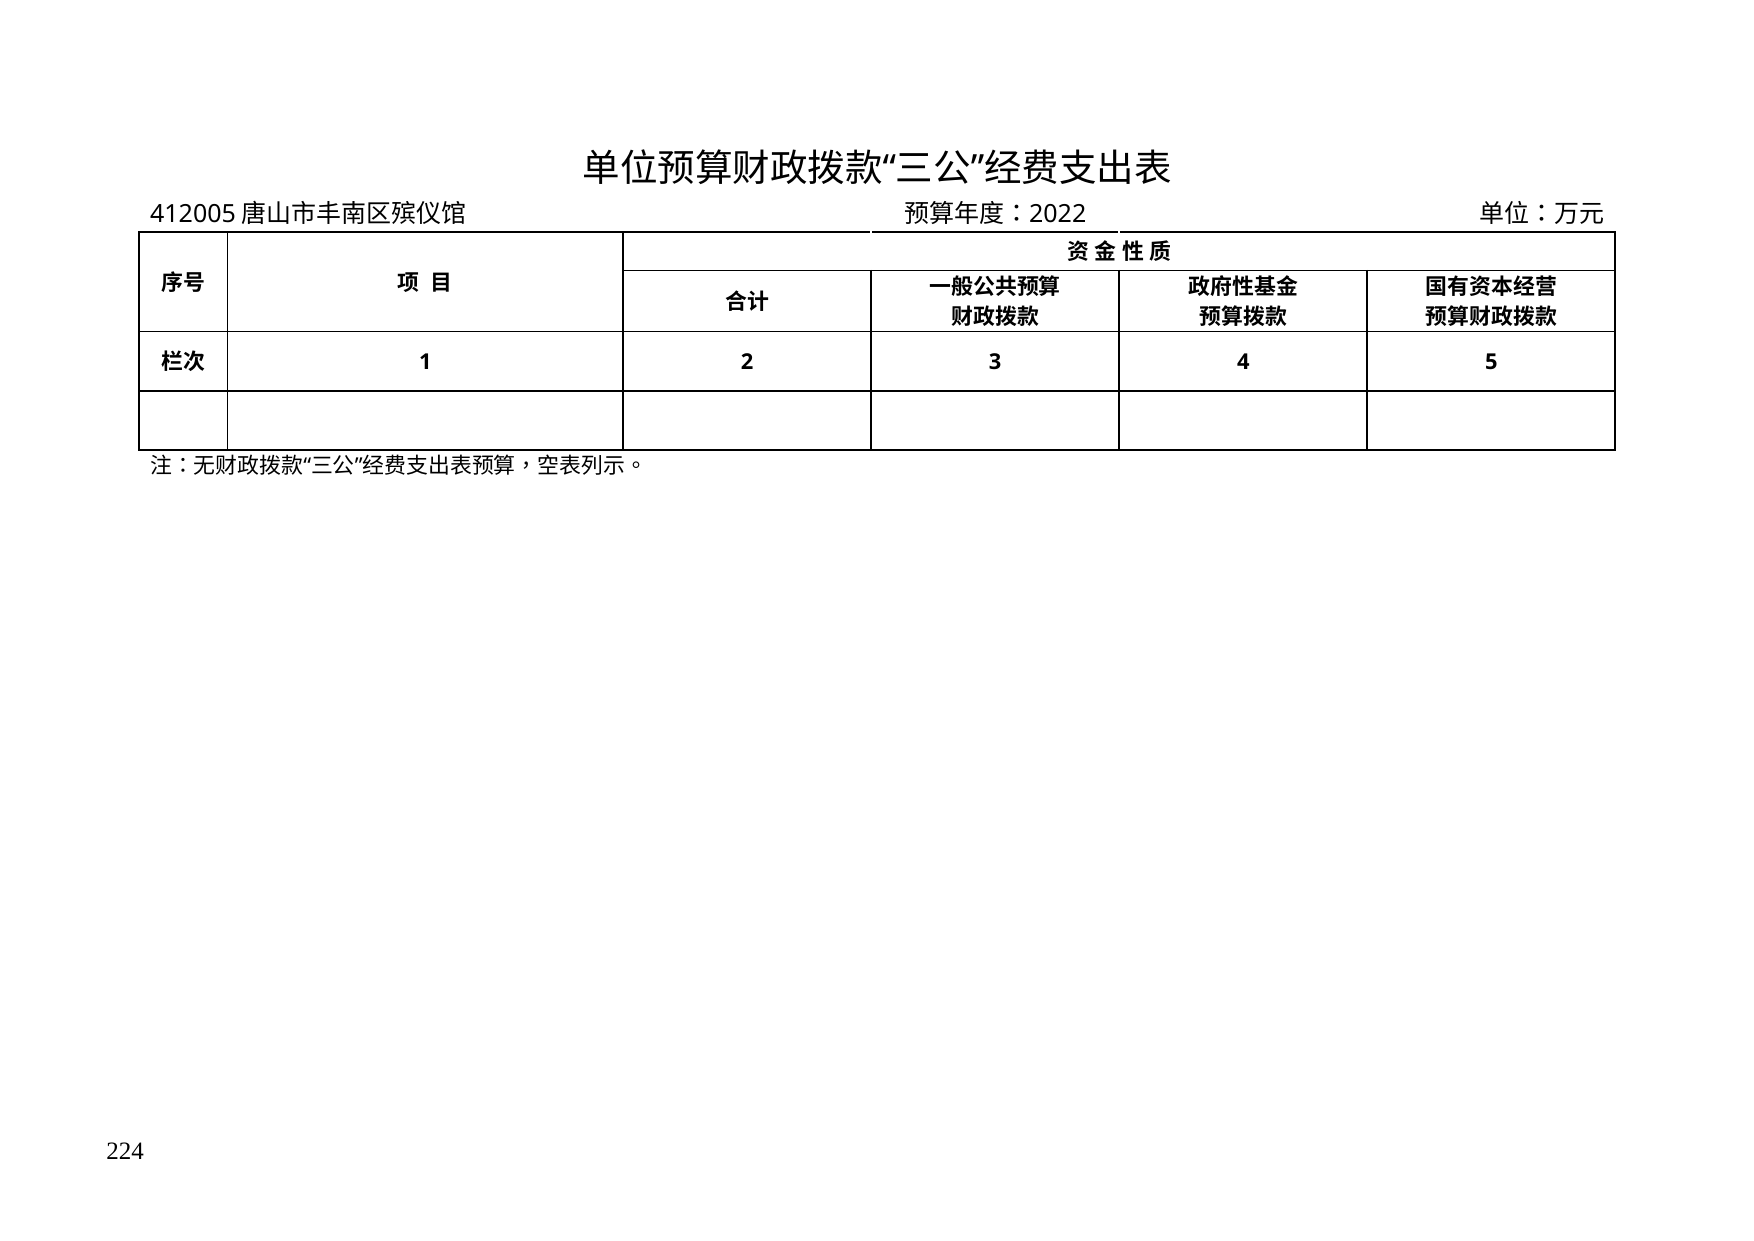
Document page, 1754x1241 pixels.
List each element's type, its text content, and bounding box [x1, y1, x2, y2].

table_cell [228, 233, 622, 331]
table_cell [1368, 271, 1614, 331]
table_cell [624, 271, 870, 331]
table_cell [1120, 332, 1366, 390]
text 单位预算财政拨款“三公”经费支出表 [106, 142, 1648, 193]
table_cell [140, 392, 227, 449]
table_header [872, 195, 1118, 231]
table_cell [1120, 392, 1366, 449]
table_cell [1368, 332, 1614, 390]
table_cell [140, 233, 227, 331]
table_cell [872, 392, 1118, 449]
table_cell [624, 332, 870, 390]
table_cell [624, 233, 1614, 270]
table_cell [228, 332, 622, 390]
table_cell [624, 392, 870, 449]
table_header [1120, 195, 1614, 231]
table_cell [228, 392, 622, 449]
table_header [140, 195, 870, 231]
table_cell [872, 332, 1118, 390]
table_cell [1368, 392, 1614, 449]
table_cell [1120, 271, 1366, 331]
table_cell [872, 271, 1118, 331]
text 注：无财政拨款“三公”经费支出表预算，空表列示。 [106, 451, 1648, 480]
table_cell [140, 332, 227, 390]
